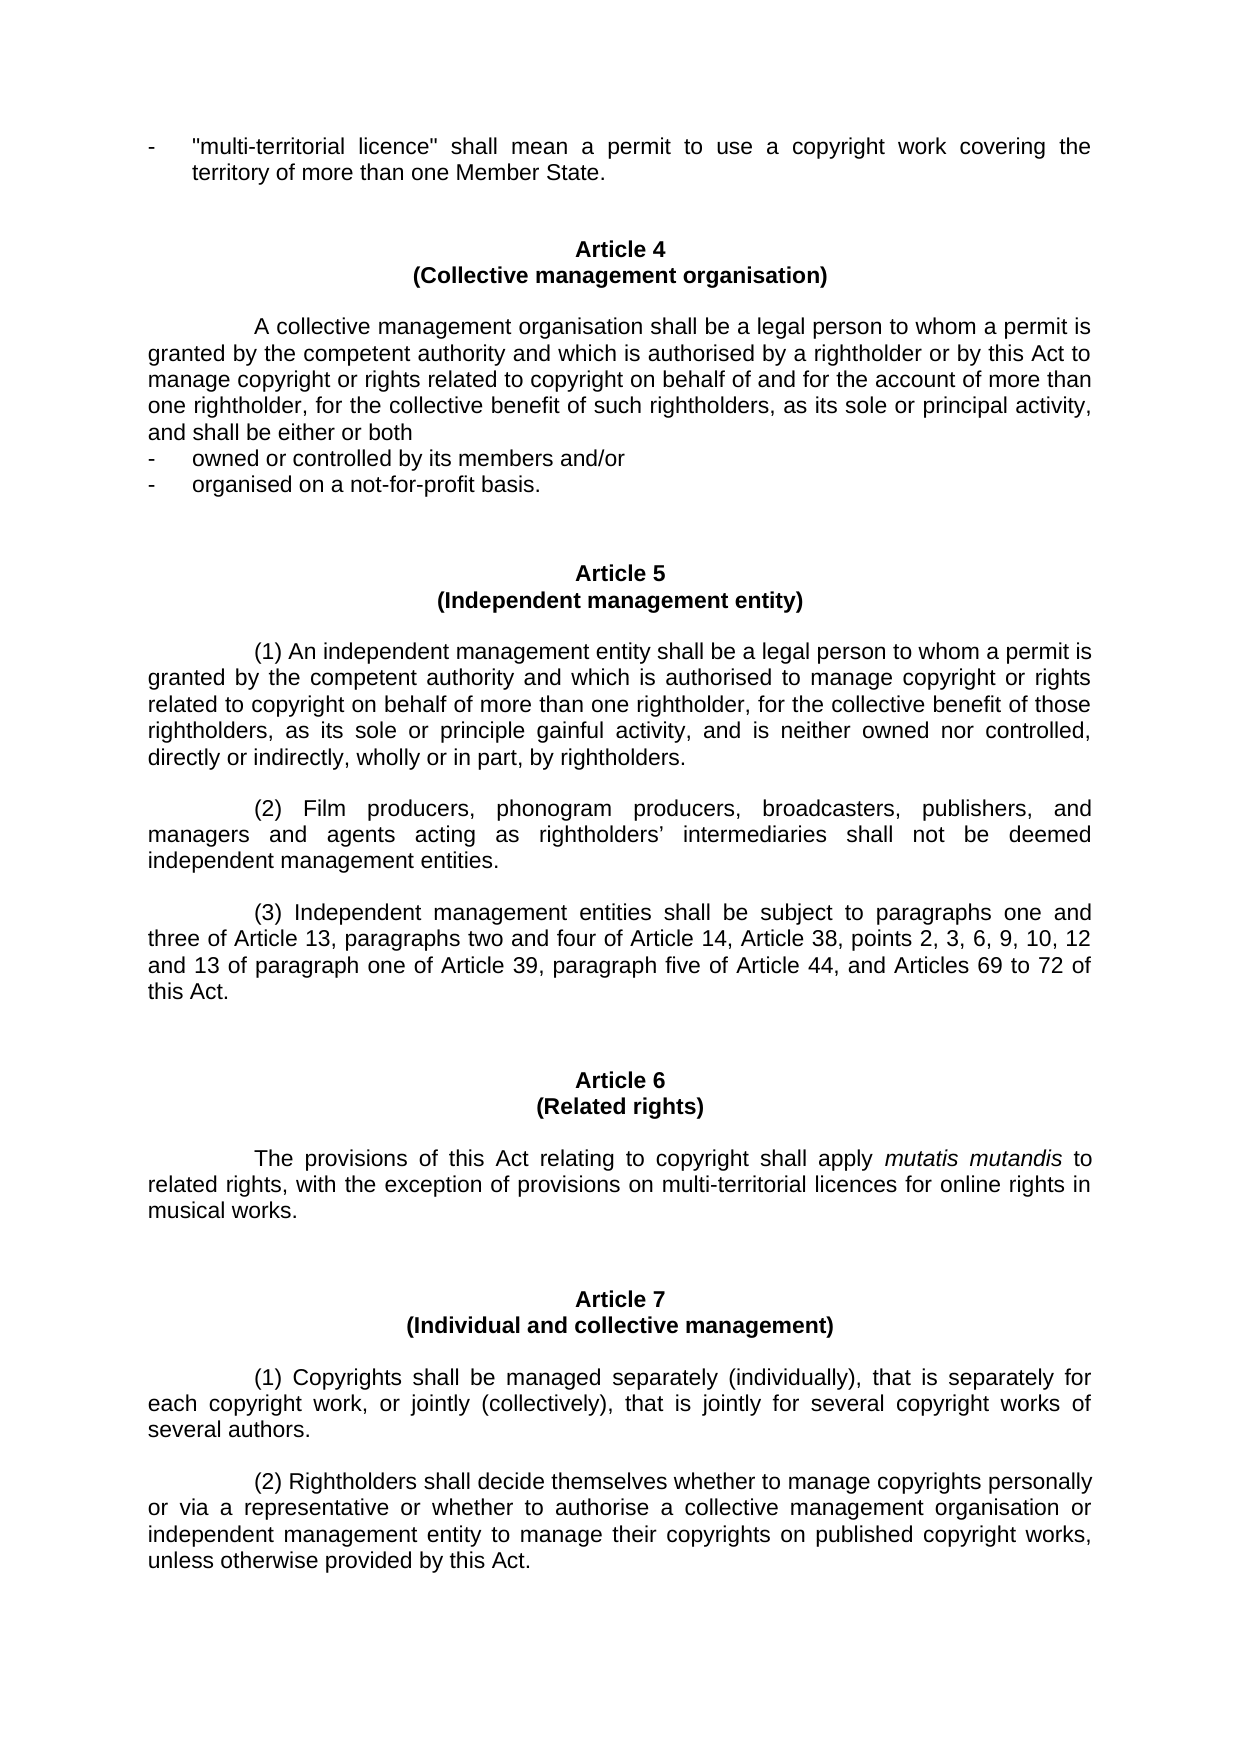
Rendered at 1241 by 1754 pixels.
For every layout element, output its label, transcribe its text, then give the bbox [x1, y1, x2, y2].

text Article 4 [148, 236, 1093, 262]
text (1) An independent management entity shall be a legal person to whom a permit is granted by the competent authority and which is authorised to manage copyright or rights related to copyright on behalf of more than one rightholder, for the collective benefit of those rightholders, as its sole or principle gainful activity, and is neither owned nor controlled, directly or indirectly, wholly or in part, by rightholders. [148, 638, 1093, 770]
text The provisions of this Act relating to copyright shall apply mutatis mutandis to related rights, with the exception of provisions on multi-territorial licences for online rights in musical works. [148, 1144, 1093, 1223]
text A collective management organisation shall be a legal person to whom a permit is granted by the competent authority and which is authorised by a rightholder or by this Act to manage copyright or rights related to copyright on behalf of and for the account of more than one rightholder, for the collective benefit of such rightholders, as its sole or principal activity, and shall be either or both [148, 313, 1093, 445]
text Article 6 [148, 1067, 1093, 1093]
text (Collective management organisation) [148, 262, 1093, 288]
text (2) Film producers, phonogram producers, broadcasters, publishers, and managers and agents acting as rightholders’ intermediaries shall not be deemed independent management entities. [148, 795, 1093, 874]
text Article 7 [148, 1286, 1093, 1312]
text organised on a not-for-profit basis. [148, 471, 1093, 498]
text (Related rights) [148, 1093, 1093, 1119]
text (2) Rightholders shall decide themselves whether to manage copyrights personally or via a representative or whether to authorise a collective management organisation or independent management entity to manage their copyrights on published copyright works, unless otherwise provided by this Act. [148, 1468, 1093, 1573]
text (1) Copyrights shall be managed separately (individually), that is separately for each copyright work, or jointly (collectively), that is jointly for several copyright works of several authors. [148, 1364, 1093, 1443]
text owned or controlled by its members and/or [148, 445, 1093, 471]
text (3) Independent management entities shall be subject to paragraphs one and three of Article 13, paragraphs two and four of Article 14, Article 38, points 2, 3, 6, 9, 10, 12 and 13 of paragraph one of Article 39, paragraph five of Article 44, and Articles 69 to 72 of this Act. [148, 899, 1093, 1004]
text "multi-territorial licence" shall mean a permit to use a copyright work covering the territory of more than one Member State. [148, 133, 1093, 186]
text (Individual and collective management) [148, 1312, 1093, 1339]
text Article 5 [148, 560, 1093, 587]
text (Independent management entity) [148, 587, 1093, 613]
